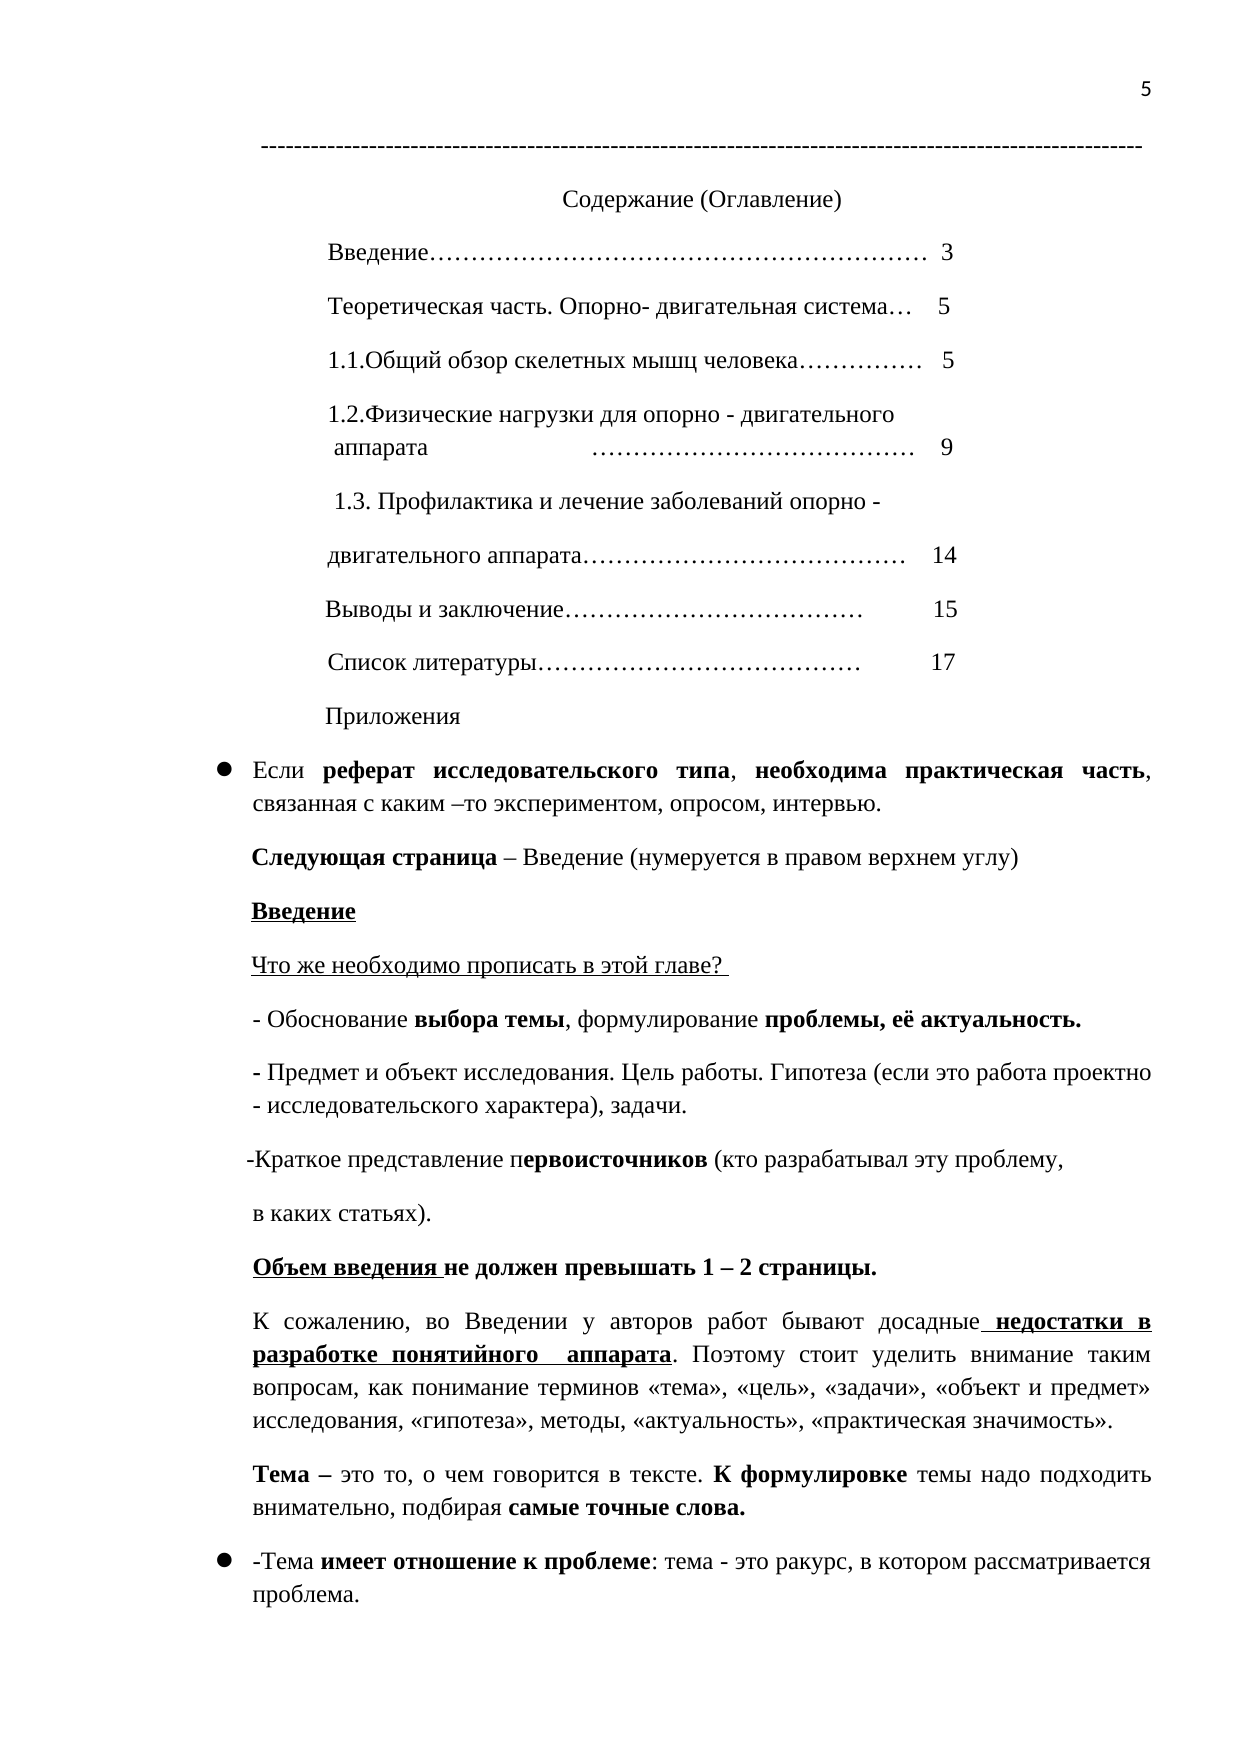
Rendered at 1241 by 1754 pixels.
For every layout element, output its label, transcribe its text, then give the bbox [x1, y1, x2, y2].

text 1.1.Общий обзор скелетных мышц человека…………… 5 [290, 345, 1152, 374]
text К сожалению, во Введении у авторов работ бывают досадные недостатки в разработке понятийного аппарата. Поэтому стоит уделить внимание таким вопросам, как понимание терминов «тема», «цель», «задачи», «объект и предмет» исследования, «гипотеза», методы, «актуальность», «практическая значимость». [252, 1306, 1152, 1434]
text - Обоснование выбора темы, формулирование проблемы, её актуальность. [177, 1004, 1152, 1032]
list Если реферат исследовательского типа, необходима практическая часть, связанная с каким –то экспериментом, опросом, интервью. [215, 755, 1152, 817]
text Тема – это то, о чем говорится в тексте. К формулировке темы надо подходить внимательно, подбирая самые точные слова. [252, 1459, 1152, 1521]
text Что же необходимо прописать в этой главе? [177, 950, 1152, 978]
list -Тема имеет отношение к проблеме: тема - это ракурс, в котором рассматривается проблема. [215, 1546, 1152, 1607]
text Выводы и заключение……………………………… 15 [325, 594, 1152, 622]
text в каких статьях). [177, 1198, 1152, 1227]
text Введение [177, 896, 1152, 925]
text Введение…………………………………………………… 3 [290, 237, 1152, 266]
text Объем введения не должен превышать 1 – 2 страницы. [252, 1252, 1152, 1281]
text Содержание (Оглавление) [252, 184, 1152, 212]
text Список литературы………………………………… 17 [177, 647, 1152, 676]
list Теоретическая часть. Опорно- двигательная система… 5 [327, 291, 1152, 320]
list аппарата ………………………………… 9 [327, 432, 1152, 461]
text ---------------------------------------------------------------------------------------------------------- [252, 130, 1152, 158]
text Приложения [325, 701, 1152, 730]
text - Предмет и объект исследования. Цель работы. Гипотеза (если это работа проектно - исследовательского характера), задачи. [252, 1057, 1152, 1119]
text 1.3. Профилактика и лечение заболеваний опорно - [177, 486, 1152, 515]
text Следующая страница – Введение (нумеруется в правом верхнем углу) [177, 842, 1152, 871]
list двигательного аппарата………………………………… 14 [327, 540, 1152, 568]
list 1.2.Физические нагрузки для опорно - двигательного [327, 399, 1152, 428]
text -Краткое представление первоисточников (кто разрабатывал эту проблему, [177, 1144, 1152, 1173]
